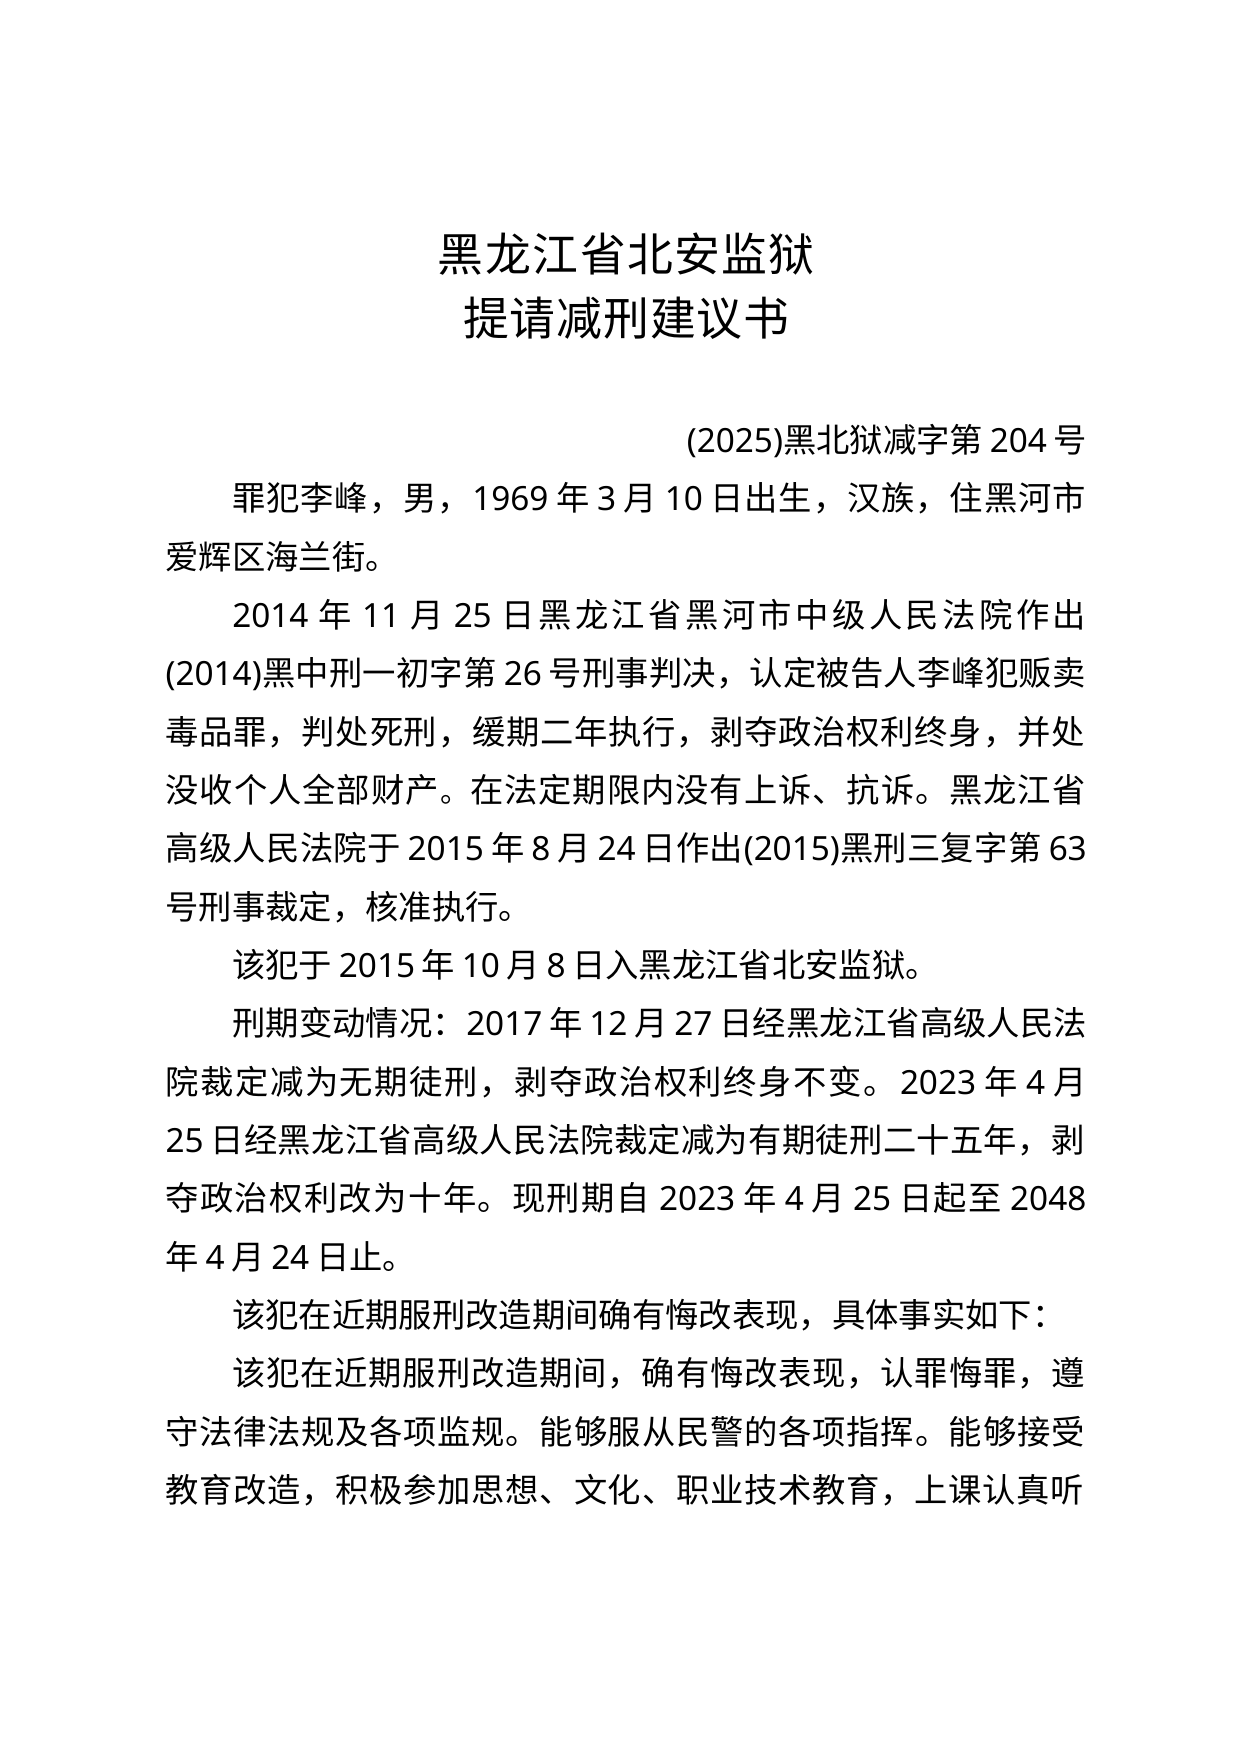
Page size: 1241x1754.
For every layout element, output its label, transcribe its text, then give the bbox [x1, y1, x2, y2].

text 该犯在近期服刑改造期间确有悔改表现，具体事实如下： [165, 1281, 1087, 1339]
text 罪犯李峰，男，1969年3月10日出生，汉族，住黑河市爱辉区海兰街。 [165, 464, 1087, 581]
text 刑期变动情况：2017年12月27日经黑龙江省高级人民法院裁定减为无期徒刑，剥夺政治权利终身不变。2023年4月25日经黑龙江省高级人民法院裁定减为有期徒刑二十五年，剥夺政治权利改为十年。现刑期自2023年4月25日起至2048年4月24日止。 [165, 989, 1087, 1281]
text (2025)黑北狱减字第204号 [165, 406, 1087, 464]
text 该犯于2015年10月8日入黑龙江省北安监狱。 [165, 931, 1087, 989]
text 2014年11月25日黑龙江省黑河市中级人民法院作出(2014)黑中刑一初字第26号刑事判决，认定被告人李峰犯贩卖毒品罪，判处死刑，缓期二年执行，剥夺政治权利终身，并处没收个人全部财产。在法定期限内没有上诉、抗诉。黑龙江省高级人民法院于2015年8月24日作出(2015)黑刑三复字第63号刑事裁定，核准执行。 [165, 581, 1087, 931]
text 提请减刑建议书 [165, 289, 1087, 347]
text 黑龙江省北安监狱 [165, 224, 1087, 283]
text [165, 1339, 1087, 1514]
